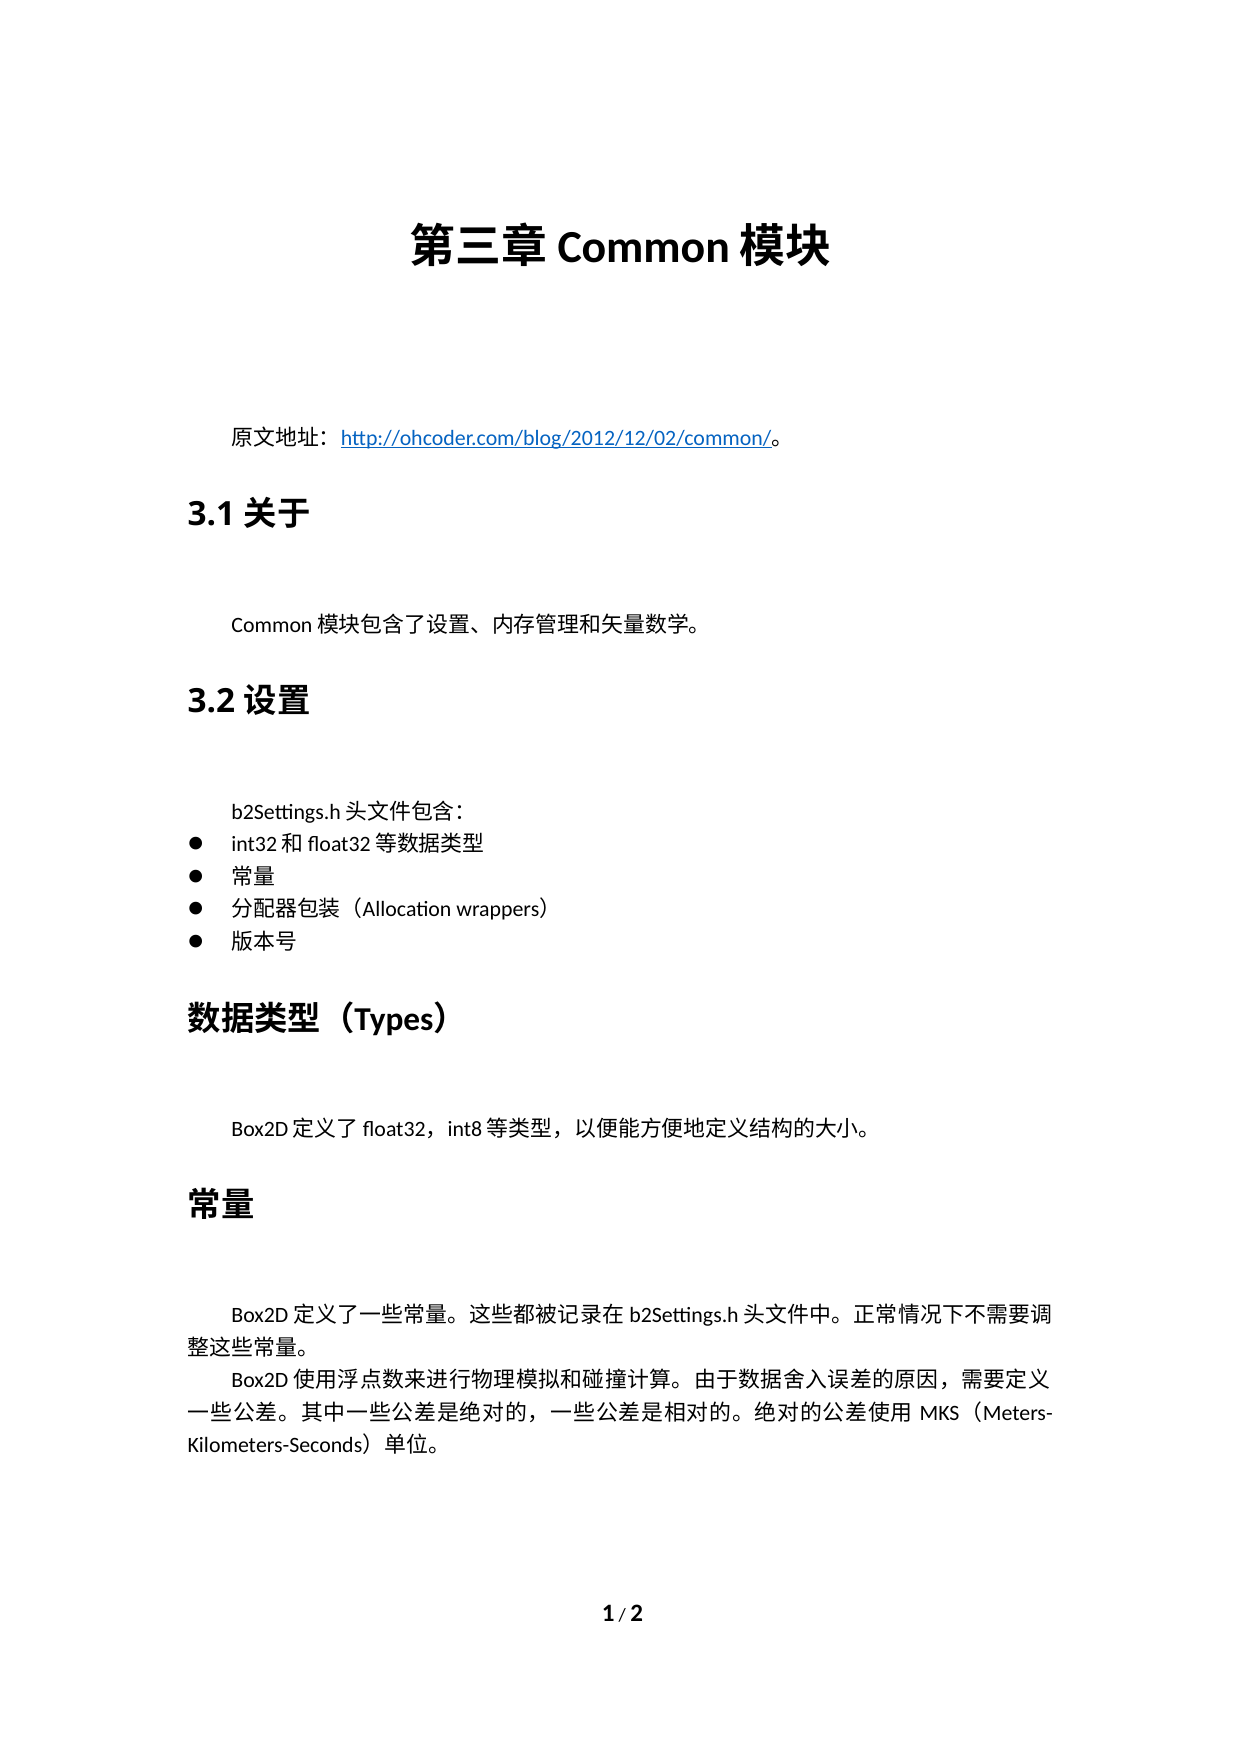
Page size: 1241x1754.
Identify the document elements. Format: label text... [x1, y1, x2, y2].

list 常量 [187, 858, 1053, 891]
text Box2D定义了float32，int8等类型，以便能方便地定义结构的大小。 [187, 1110, 1053, 1143]
list int32和float32等数据类型 [187, 826, 1053, 858]
subtitle 第三章 Common模块 [187, 194, 1053, 291]
list 版本号 [187, 923, 1053, 956]
subtitle 数据类型（Types） [187, 983, 1053, 1048]
subtitle 3.1 关于 [187, 479, 1053, 544]
text b2Settings.h头文件包含： [187, 793, 1053, 826]
text Box2D使用浮点数来进行物理模拟和碰撞计算。由于数据舍入误差的原因，需要定义一些公差。其中一些公差是绝对的，一些公差是相对的。绝对的公差使用MKS（Meters-Kilometers-Seconds）单位。 [187, 1362, 1053, 1459]
text Box2D定义了一些常量。这些都被记录在b2Settings.h头文件中。正常情况下不需要调整这些常量。 [187, 1297, 1053, 1362]
text Common模块包含了设置、内存管理和矢量数学。 [187, 606, 1053, 639]
subtitle 3.2 设置 [187, 666, 1053, 731]
subtitle 常量 [187, 1170, 1053, 1235]
list 分配器包装（Allocation wrappers） [187, 891, 1053, 923]
text 原文地址：http://ohcoder.com/blog/2012/12/02/common/。 [187, 419, 1053, 452]
